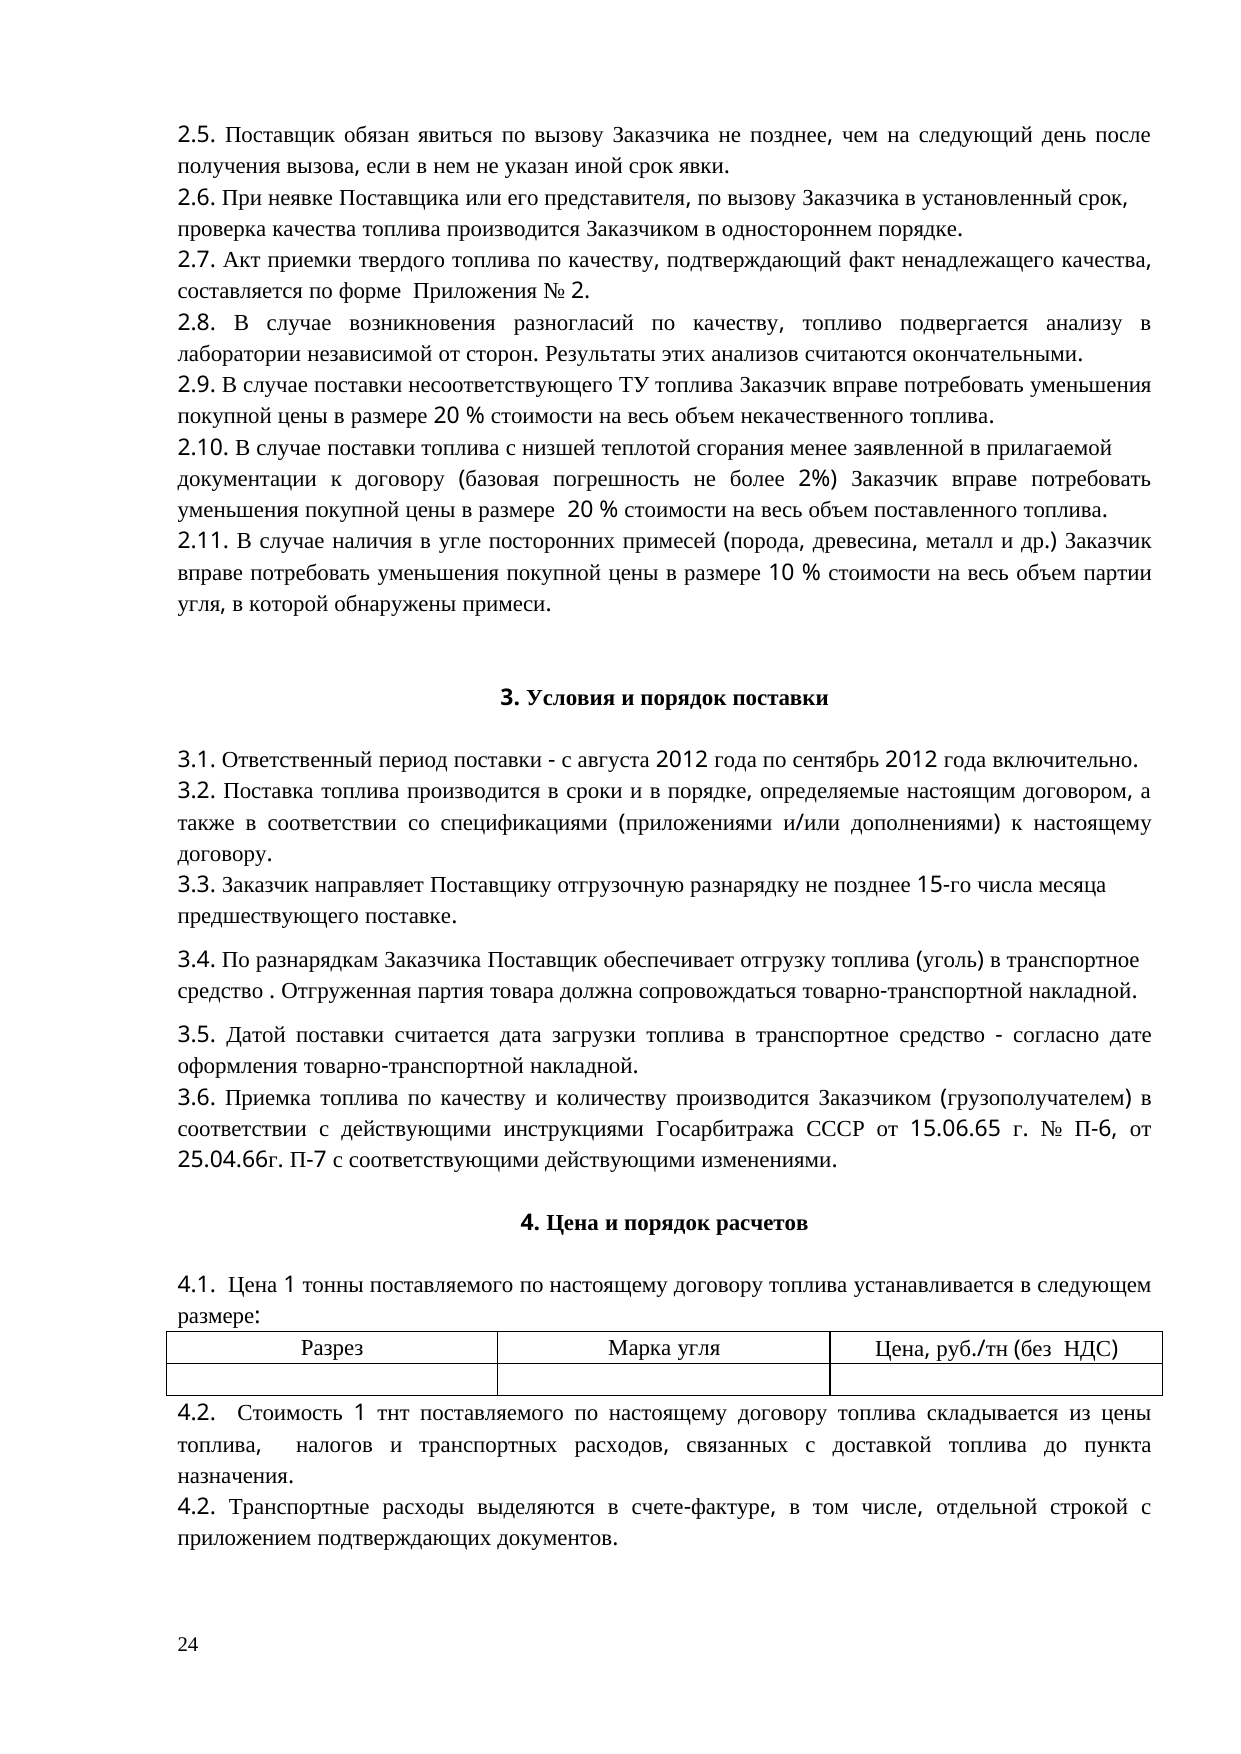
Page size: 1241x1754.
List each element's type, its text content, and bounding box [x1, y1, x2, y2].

text 4.2. Стоимость 1 тнт поставляемого по настоящему договору топлива складывается из цены топлива, налогов и транспортных расходов, связанных с доставкой топлива до пункта назначения. [177, 1396, 1152, 1490]
text 3.5. Датой поставки считается дата загрузки топлива в транспортное средство - согласно дате оформления товарно-транспортной накладной. [177, 1018, 1152, 1081]
table_header Разрез [167, 1332, 497, 1363]
table_cell [831, 1364, 1162, 1395]
text 4. Цена и порядок расчетов [177, 1206, 1152, 1237]
text 2.7. Акт приемки твердого топлива по качеству, подтверждающий факт ненадлежащего качества, составляется по форме Приложения № 2. [177, 243, 1152, 306]
text 2.9. В случае поставки несоответствующего ТУ топлива Заказчик вправе потребовать уменьшения покупной цены в размере 20 % стоимости на весь объем некачественного топлива. [177, 368, 1152, 431]
text 3.4. По разнарядкам Заказчика Поставщик обеспечивает отгрузку топлива (уголь) в транспортное средство . Отгруженная партия товара должна сопровождаться товарно-транспортной накладной. [177, 943, 1152, 1006]
text 2.5. Поставщик обязан явиться по вызову Заказчика не позднее, чем на следующий день после получения вызова, если в нем не указан иной срок явки. [177, 118, 1152, 181]
text документации к договору (базовая погрешность не более 2%) Заказчик вправе потребовать уменьшения покупной цены в размере 20 % стоимости на весь объем поставленного топлива. [177, 462, 1152, 524]
table_header Марка угля [498, 1332, 829, 1363]
table_cell [167, 1364, 497, 1395]
text 2.11. В случае наличия в угле посторонних примесей (порода, древесина, металл и др.) Заказчик вправе потребовать уменьшения покупной цены в размере 10 % стоимости на весь объем партии угля, в которой обнаружены примеси. [177, 524, 1152, 618]
text 3.6. Приемка топлива по качеству и количеству производится Заказчиком (грузополучателем) в соответствии с действующими инструкциями Госарбитража СССР от 15.06.65 г. № П-6, от 25.04.66г. П-7 с соответствующими действующими изменениями. [177, 1081, 1152, 1174]
text 2.8. В случае возникновения разногласий по качеству, топливо подвергается анализу в лаборатории независимой от сторон. Результаты этих анализов считаются окончательными. [177, 306, 1152, 368]
text проверка качества топлива производится Заказчиком в одностороннем порядке. [177, 212, 1152, 243]
text 3.3. Заказчик направляет Поставщику отгрузочную разнарядку не позднее 15-го числа месяца предшествующего поставке. [177, 868, 1152, 931]
text 2.6. При неявке Поставщика или его представителя, по вызову Заказчика в установленный срок, [177, 181, 1152, 212]
text 3.1. Ответственный период поставки - с августа 2012 года по сентябрь 2012 года включительно. [177, 743, 1152, 774]
text 4.2. Транспортные расходы выделяются в счете-фактуре, в том числе, отдельной строкой с приложением подтверждающих документов. [177, 1490, 1152, 1552]
table_cell [498, 1364, 829, 1395]
text 4.1. Цена 1 тонны поставляемого по настоящему договору топлива устанавливается в следующем размере: [177, 1268, 1152, 1331]
table_header Цена, руб./тн (без НДС) [831, 1332, 1162, 1363]
text 3.2. Поставка топлива производится в сроки и в порядке, определяемые настоящим договором, а также в соответствии со спецификациями (приложениями и/или дополнениями) к настоящему договору. [177, 774, 1152, 868]
text 3. Условия и порядок поставки [177, 681, 1152, 712]
text 2.10. В случае поставки топлива с низшей теплотой сгорания менее заявленной в прилагаемой [177, 431, 1152, 462]
